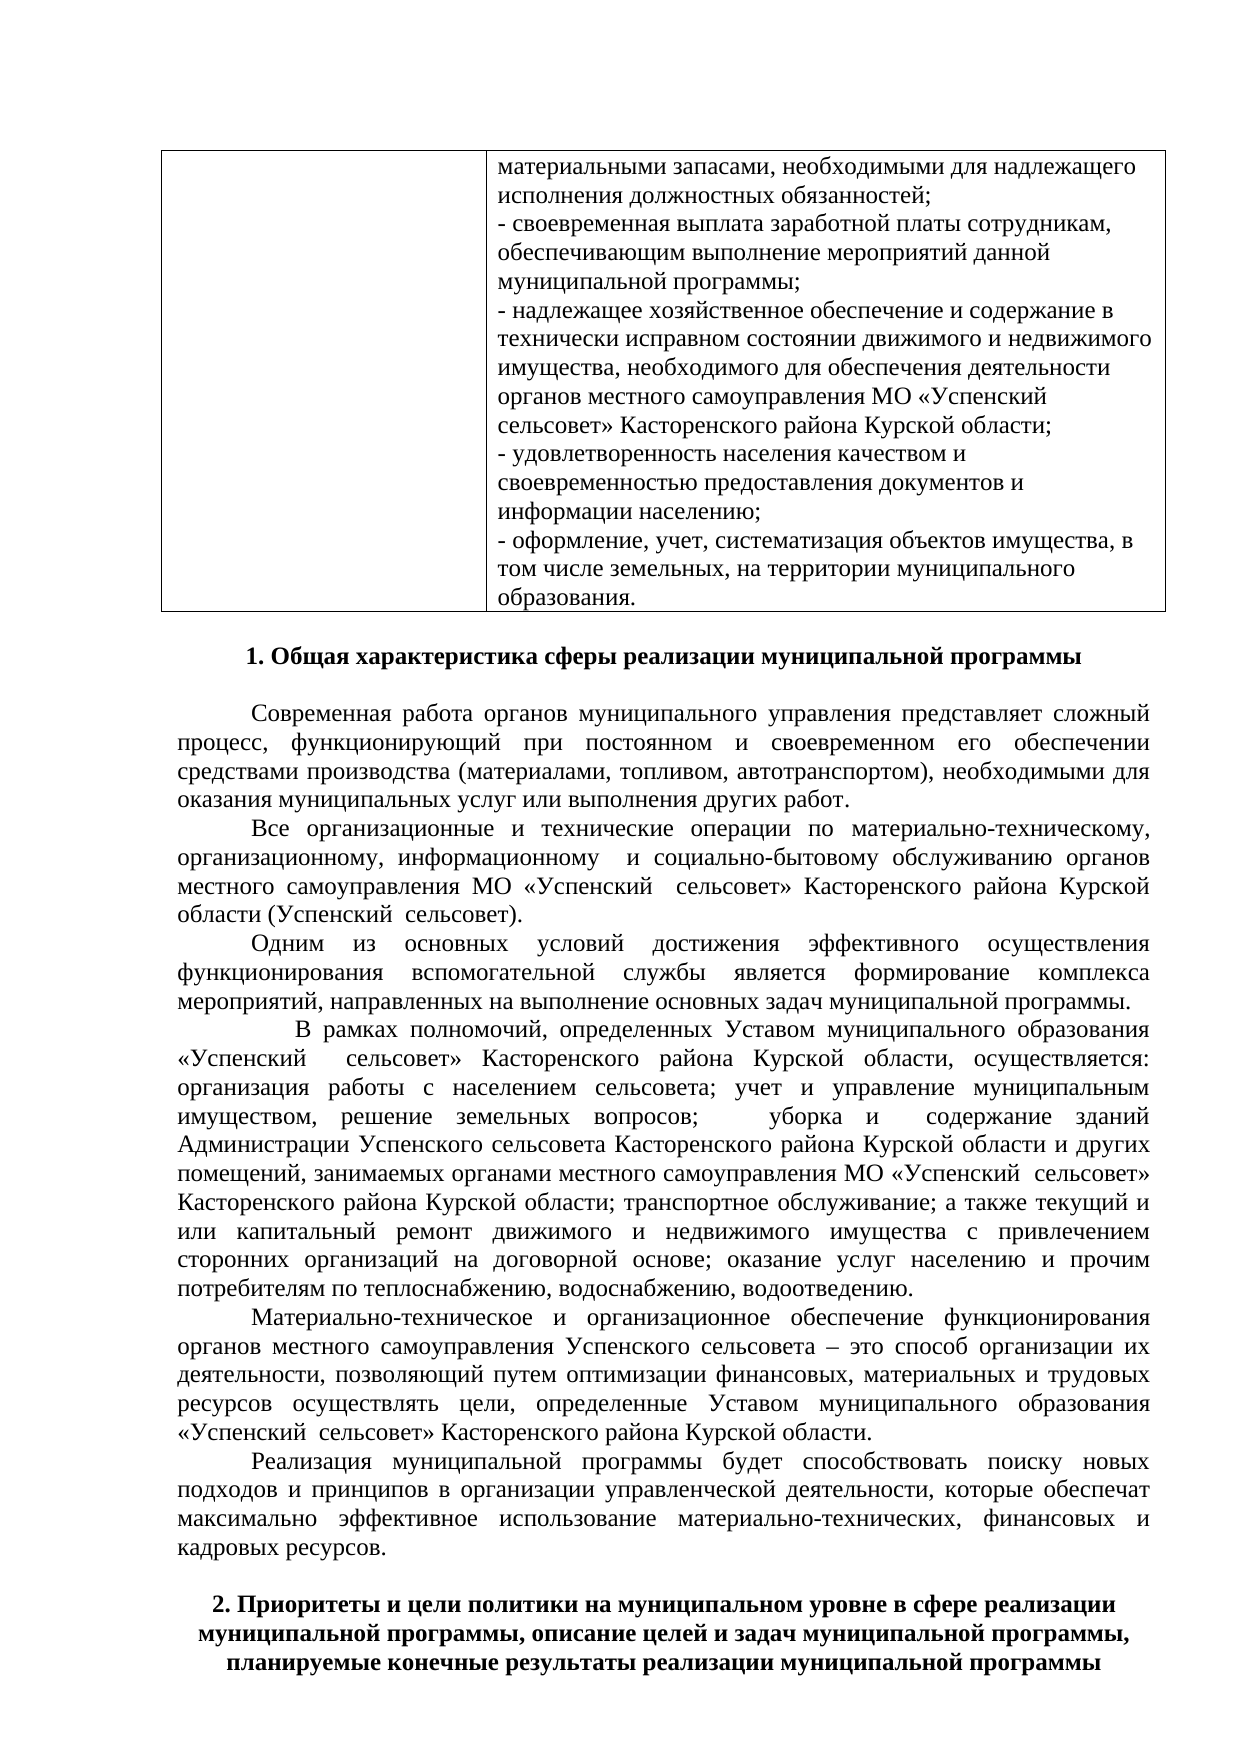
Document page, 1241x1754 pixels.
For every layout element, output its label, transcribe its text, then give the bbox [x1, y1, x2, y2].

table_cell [162, 151, 486, 611]
text В рамках полномочий, определенных Уставом муниципального образования «Успенский сельсовет» Касторенского района Курской области, осуществляется: организация работы с населением сельсовета; учет и управление муниципальным имуществом, решение земельных вопросов; уборка и содержание зданий Администрации Успенского сельсовета Касторенского района Курской области и других помещений, занимаемых органами местного самоуправления МО «Успенский сельсовет» Касторенского района Курской области; транспортное обслуживание; а также текущий и или капитальный ремонт движимого и недвижимого имущества с привлечением сторонних организаций на договорной основе; оказание услуг населению и прочим потребителям по теплоснабжению, водоснабжению, водоотведению. [177, 1014, 1151, 1302]
text Материально-техническое и организационное обеспечение функционирования органов местного самоуправления Успенского сельсовета – это способ организации их деятельности, позволяющий путем оптимизации финансовых, материальных и трудовых ресурсов осуществлять цели, определенные Уставом муниципального образования «Успенский сельсовет» Касторенского района Курской области. [177, 1302, 1151, 1446]
text Реализация муниципальной программы будет способствовать поиску новых подходов и принципов в организации управленческой деятельности, которые обеспечат максимально эффективное использование материально-технических, финансовых и кадровых ресурсов. [177, 1446, 1151, 1561]
text Все организационные и технические операции по материально-техническому, организационному, информационному и социально-бытовому обслуживанию органов местного самоуправления МО «Успенский сельсовет» Касторенского района Курской области (Успенский сельсовет). [177, 813, 1151, 928]
text Одним из основных условий достижения эффективного осуществления функционирования вспомогательной службы является формирование комплекса мероприятий, направленных на выполнение основных задач муниципальной программы. [177, 928, 1151, 1014]
text 2. Приоритеты и цели политики на муниципальном уровне в сфере реализации муниципальной программы, описание целей и задач муниципальной программы, планируемые конечные результаты реализации муниципальной программы [177, 1589, 1151, 1676]
text 1. Общая характеристика сферы реализации муниципальной программы [177, 641, 1151, 669]
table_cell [487, 151, 1165, 611]
text Современная работа органов муниципального управления представляет сложный процесс, функционирующий при постоянном и своевременном его обеспечении средствами производства (материалами, топливом, автотранспортом), необходимыми для оказания муниципальных услуг или выполнения других работ. [177, 698, 1151, 813]
